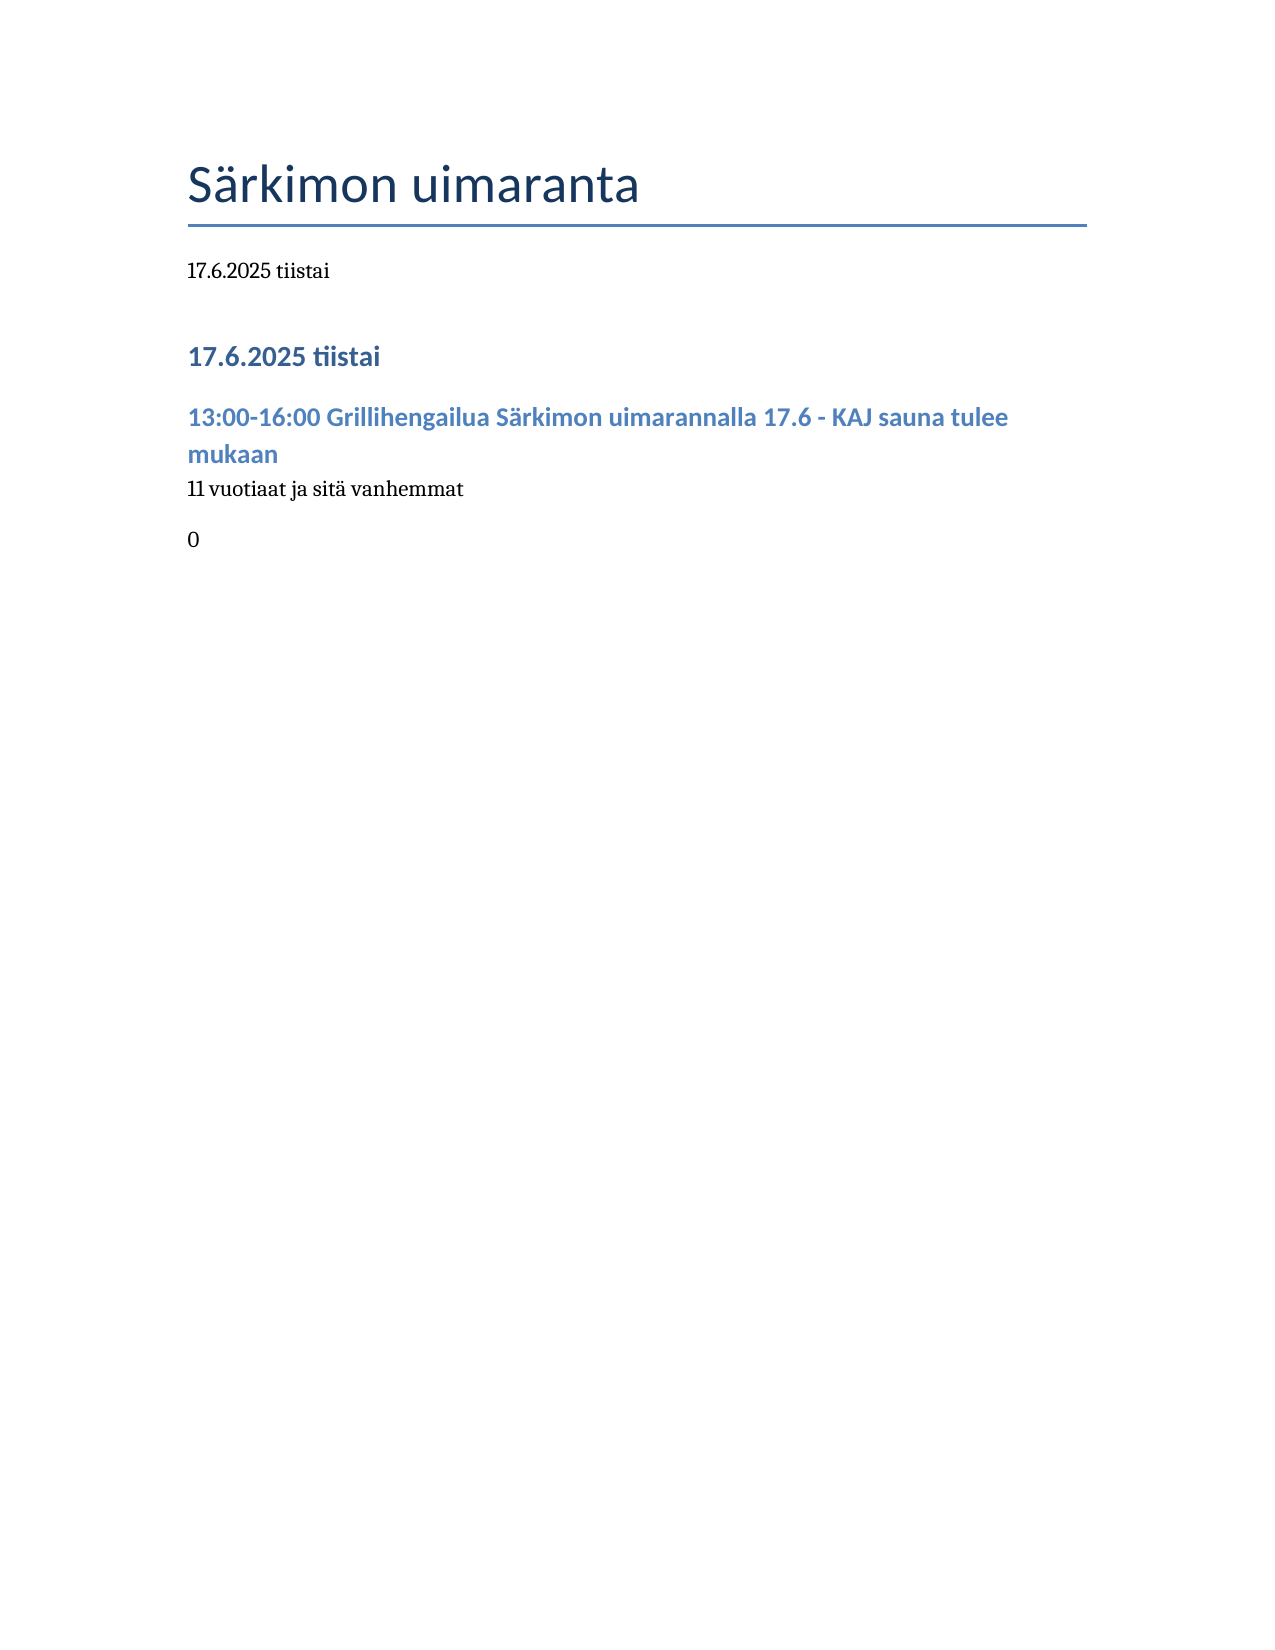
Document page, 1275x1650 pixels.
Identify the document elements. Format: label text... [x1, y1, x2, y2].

text 0 [187, 527, 1087, 553]
subtitle 17.6.2025 tiistai [187, 338, 1087, 374]
subtitle 13:00-16:00 Grillihengailua Särkimon uimarannalla 17.6 - KAJ sauna tulee mukaan [187, 400, 1087, 471]
text 17.6.2025 tiistai [187, 258, 1087, 284]
title Särkimon uimaranta [187, 150, 1087, 227]
text 11 vuotiaat ja sitä vanhemmat [187, 476, 1087, 502]
